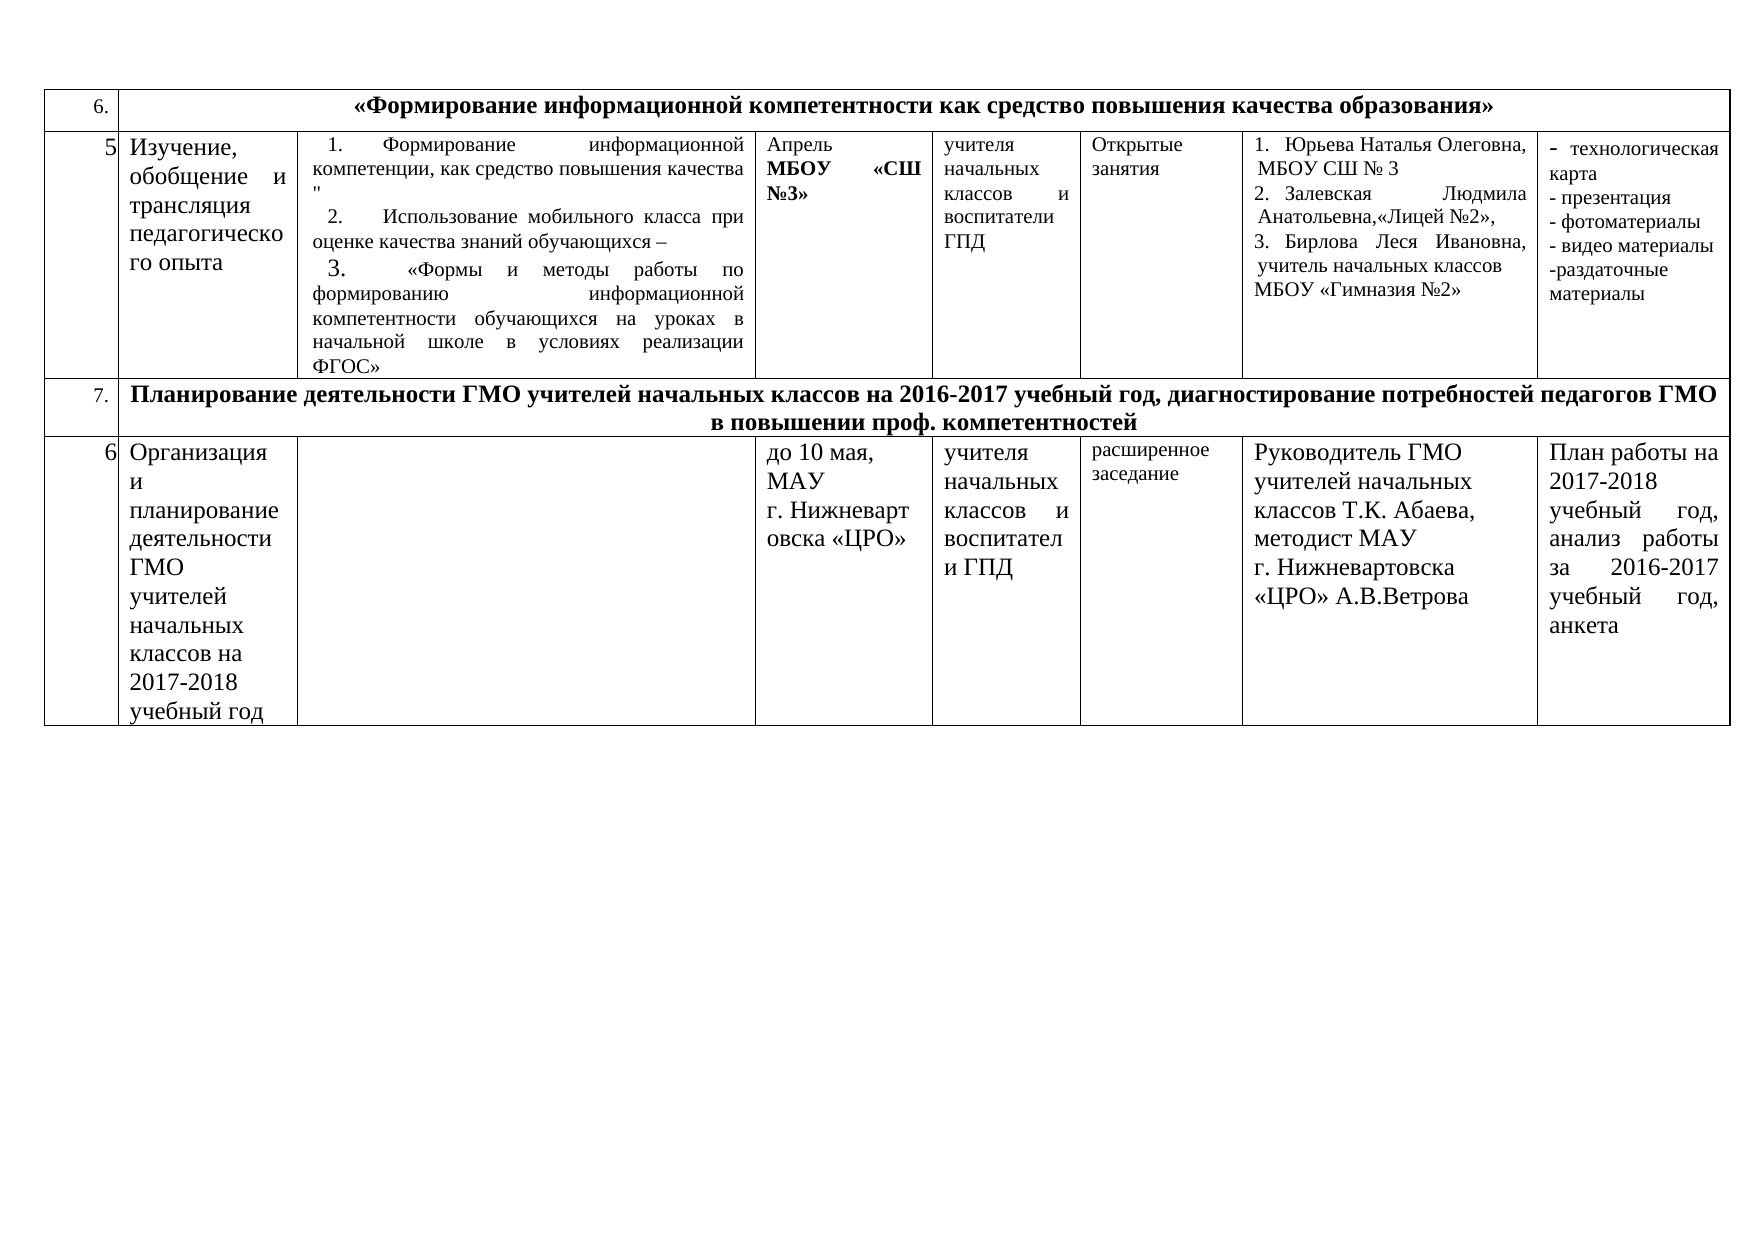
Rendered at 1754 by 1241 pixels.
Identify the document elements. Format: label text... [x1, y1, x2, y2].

table_cell учителя начальных классов и воспитатели ГПД [933, 437, 1080, 725]
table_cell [933, 132, 1080, 378]
table_header «Формирование информационной компетентности как средство повышения качества образования» [119, 90, 1729, 131]
table_cell 5 [45, 132, 118, 378]
table_cell Планирование деятельности ГМО учителей начальных классов на 2016-2017 учебный год, диагностирование потребностей педагогов ГМО в повышении проф. компетентностей [119, 379, 1729, 436]
table_cell Апрель МБОУ «СШ №3» [756, 132, 932, 378]
table_cell Организация и планирование деятельности ГМО учителей начальных классов на 2017-2018 учебный год [119, 437, 297, 725]
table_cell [1538, 132, 1729, 378]
table_cell Формирование информационной компетенции, как средство повышения качества " Использование мобильного класса при оценке качества знаний обучающихся – «Формы и методы работы по формированию информационной компетентности обучающихся на уроках в начальной школе в условиях реализации ФГОС» [298, 132, 755, 378]
table_cell План работы на 2017-2018 учебный год, анализ работы за 2016-2017 учебный год, анкета [1538, 437, 1729, 725]
table_cell расширенное заседание [1081, 437, 1242, 725]
table_cell [298, 437, 755, 725]
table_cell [119, 132, 297, 378]
table_cell Руководитель ГМО учителей начальных классов Т.К. Абаева, методист МАУ г. Нижневартовска «ЦРО» А.В.Ветрова [1243, 437, 1537, 725]
table_cell [45, 379, 118, 436]
table_cell Открытые занятия [1081, 132, 1242, 378]
table_cell 6 [45, 437, 118, 725]
table_header [45, 90, 118, 131]
table_cell до 10 мая, МАУ г. Нижневартовска «ЦРО» [756, 437, 932, 725]
table_cell Юрьева Наталья Олеговна, МБОУ СШ № 3 Залевская Людмила Анатольевна,«Лицей №2», Бирлова Леся Ивановна, учитель начальных классов МБОУ «Гимназия №2» [1243, 132, 1537, 378]
